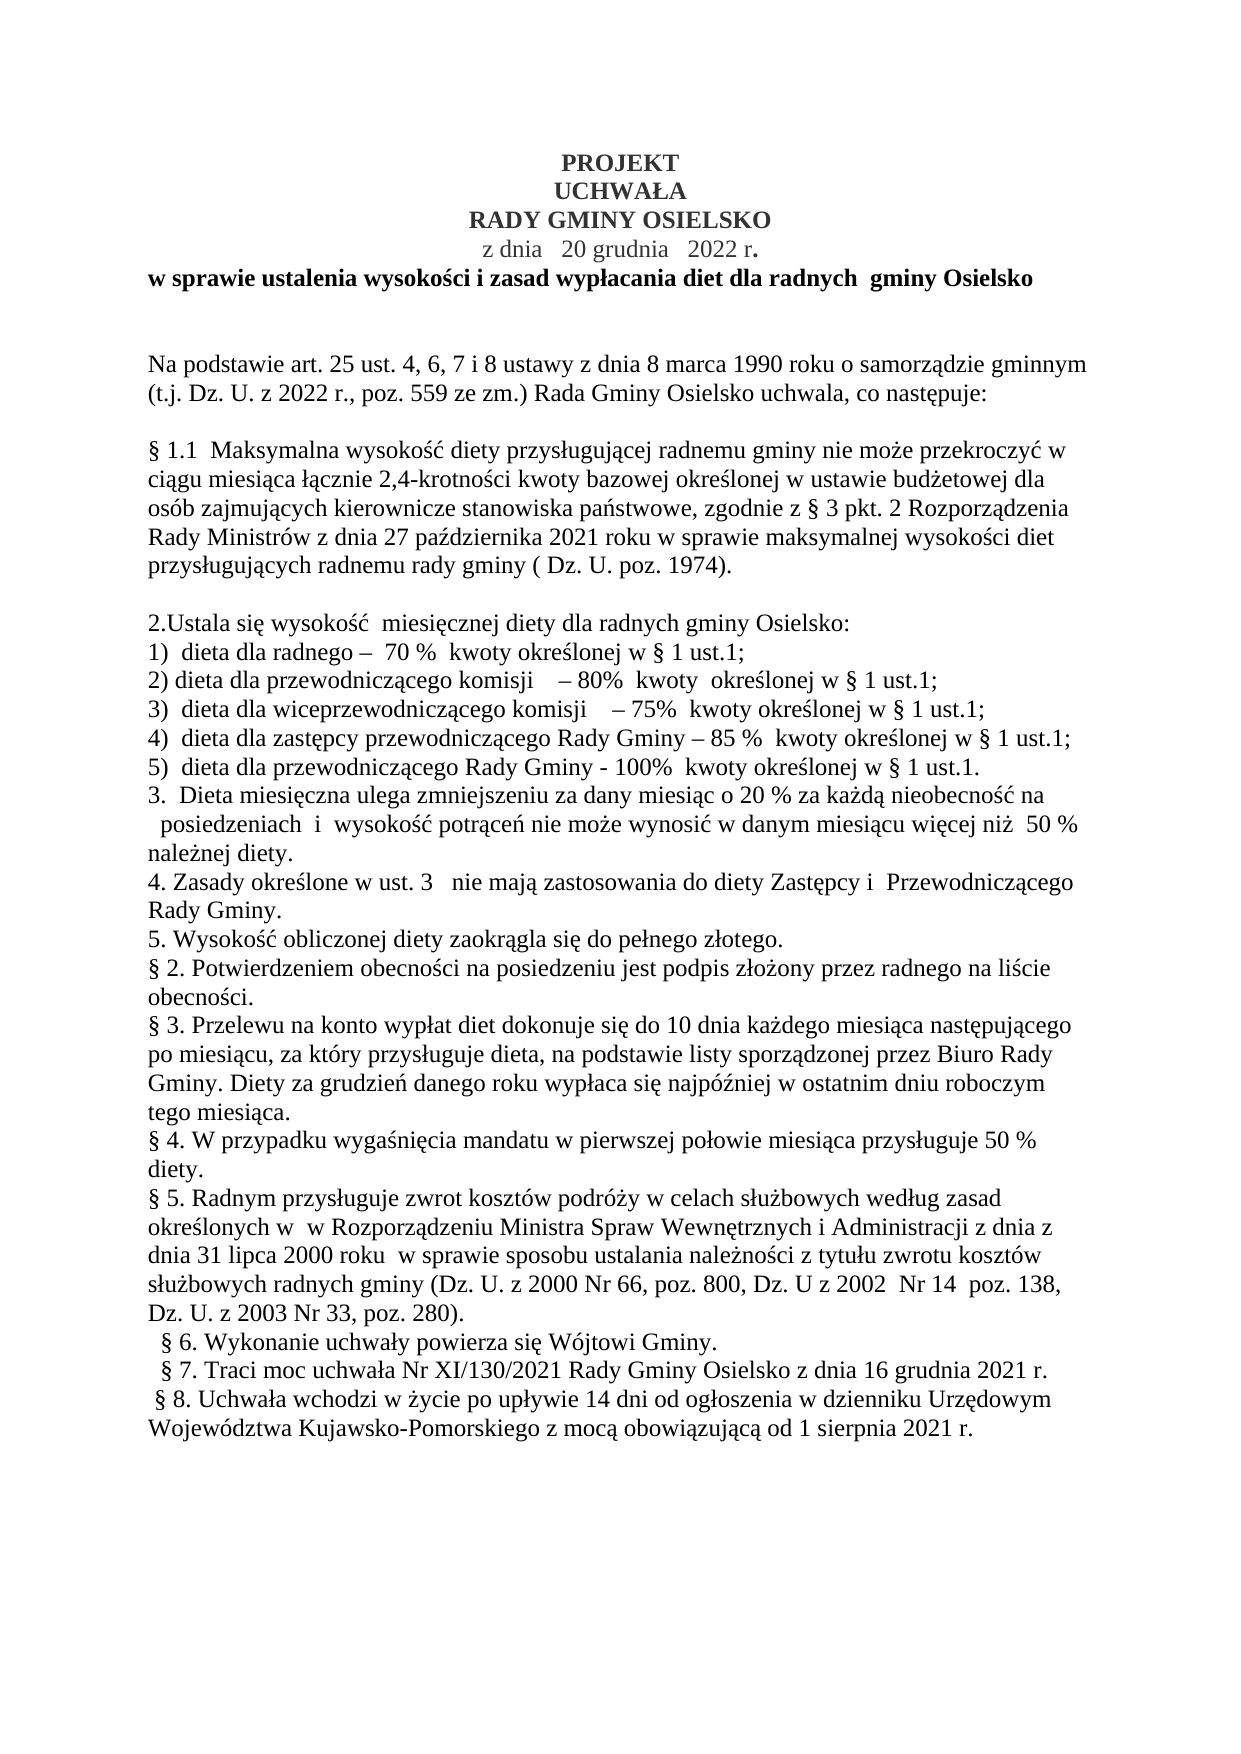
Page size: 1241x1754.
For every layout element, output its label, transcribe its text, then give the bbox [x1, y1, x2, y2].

text Na podstawie art. 25 ust. 4, 6, 7 i 8 ustawy z dnia 8 marca 1990 roku o samorządzie gminnym (t.j. Dz. U. z 2022 r., poz. 559 ze zm.) Rada Gminy Osielsko uchwala, co następuje: [148, 349, 1093, 406]
text UCHWAŁA [148, 176, 1093, 205]
text RADY GMINY OSIELSKO [148, 205, 1093, 234]
text z dnia 20 grudnia 2022 r. [148, 234, 1093, 263]
text § 1.1 Maksymalna wysokość diety przysługującej radnemu gminy nie może przekroczyć w ciągu miesiąca łącznie 2,4-krotności kwoty bazowej określonej w ustawie budżetowej dla osób zajmujących kierownicze stanowiska państwowe, zgodnie z § 3 pkt. 2 Rozporządzenia Rady Ministrów z dnia 27 października 2021 roku w sprawie maksymalnej wysokości diet przysługujących radnemu rady gminy ( Dz. U. poz. 1974). 2.Ustala się wysokość miesięcznej diety dla radnych gminy Osielsko: 1) dieta dla radnego – 70 % kwoty określonej w § 1 ust.1; 2) dieta dla przewodniczącego komisji – 80% kwoty określonej w § 1 ust.1; 3) dieta dla wiceprzewodniczącego komisji – 75% kwoty określonej w § 1 ust.1; 4) dieta dla zastępcy przewodniczącego Rady Gminy – 85 % kwoty określonej w § 1 ust.1; 5) dieta dla przewodniczącego Rady Gminy - 100% kwoty określonej w § 1 ust.1. 3. Dieta miesięczna ulega zmniejszeniu za dany miesiąc o 20 % za każdą nieobecność na posiedzeniach i wysokość potrąceń nie może wynosić w danym miesiącu więcej niż 50 % należnej diety. 4. Zasady określone w ust. 3 nie mają zastosowania do diety Zastępcy i Przewodniczącego Rady Gminy. 5. Wysokość obliczonej diety zaokrągla się do pełnego złotego. § 2. Potwierdzeniem obecności na posiedzeniu jest podpis złożony przez radnego na liście obecności. § 3. Przelewu na konto wypłat diet dokonuje się do 10 dnia każdego miesiąca następującego po miesiącu, za który przysługuje dieta, na podstawie listy sporządzonej przez Biuro Rady Gminy. Diety za grudzień danego roku wypłaca się najpóźniej w ostatnim dniu roboczym tego miesiąca. § 4. W przypadku wygaśnięcia mandatu w pierwszej połowie miesiąca przysługuje 50 % diety. § 5. Radnym przysługuje zwrot kosztów podróży w celach służbowych według zasad określonych w w Rozporządzeniu Ministra Spraw Wewnętrznych i Administracji z dnia z dnia 31 lipca 2000 roku w sprawie sposobu ustalania należności z tytułu zwrotu kosztów służbowych radnych gminy (Dz. U. z 2000 Nr 66, poz. 800, Dz. U z 2002 Nr 14 poz. 138, Dz. U. z 2003 Nr 33, poz. 280). § 6. Wykonanie uchwały powierza się Wójtowi Gminy. § 7. Traci moc uchwała Nr XI/130/2021 Rady Gminy Osielsko z dnia 16 grudnia 2021 r. § 8. Uchwała wchodzi w życie po upływie 14 dni od ogłoszenia w dzienniku Urzędowym Województwa Kujawsko-Pomorskiego z mocą obowiązującą od 1 sierpnia 2021 r. [148, 436, 1093, 1471]
text PROJEKT [148, 148, 1093, 176]
text w sprawie ustalenia wysokości i zasad wypłacania diet dla radnych gminy Osielsko [148, 263, 1093, 291]
